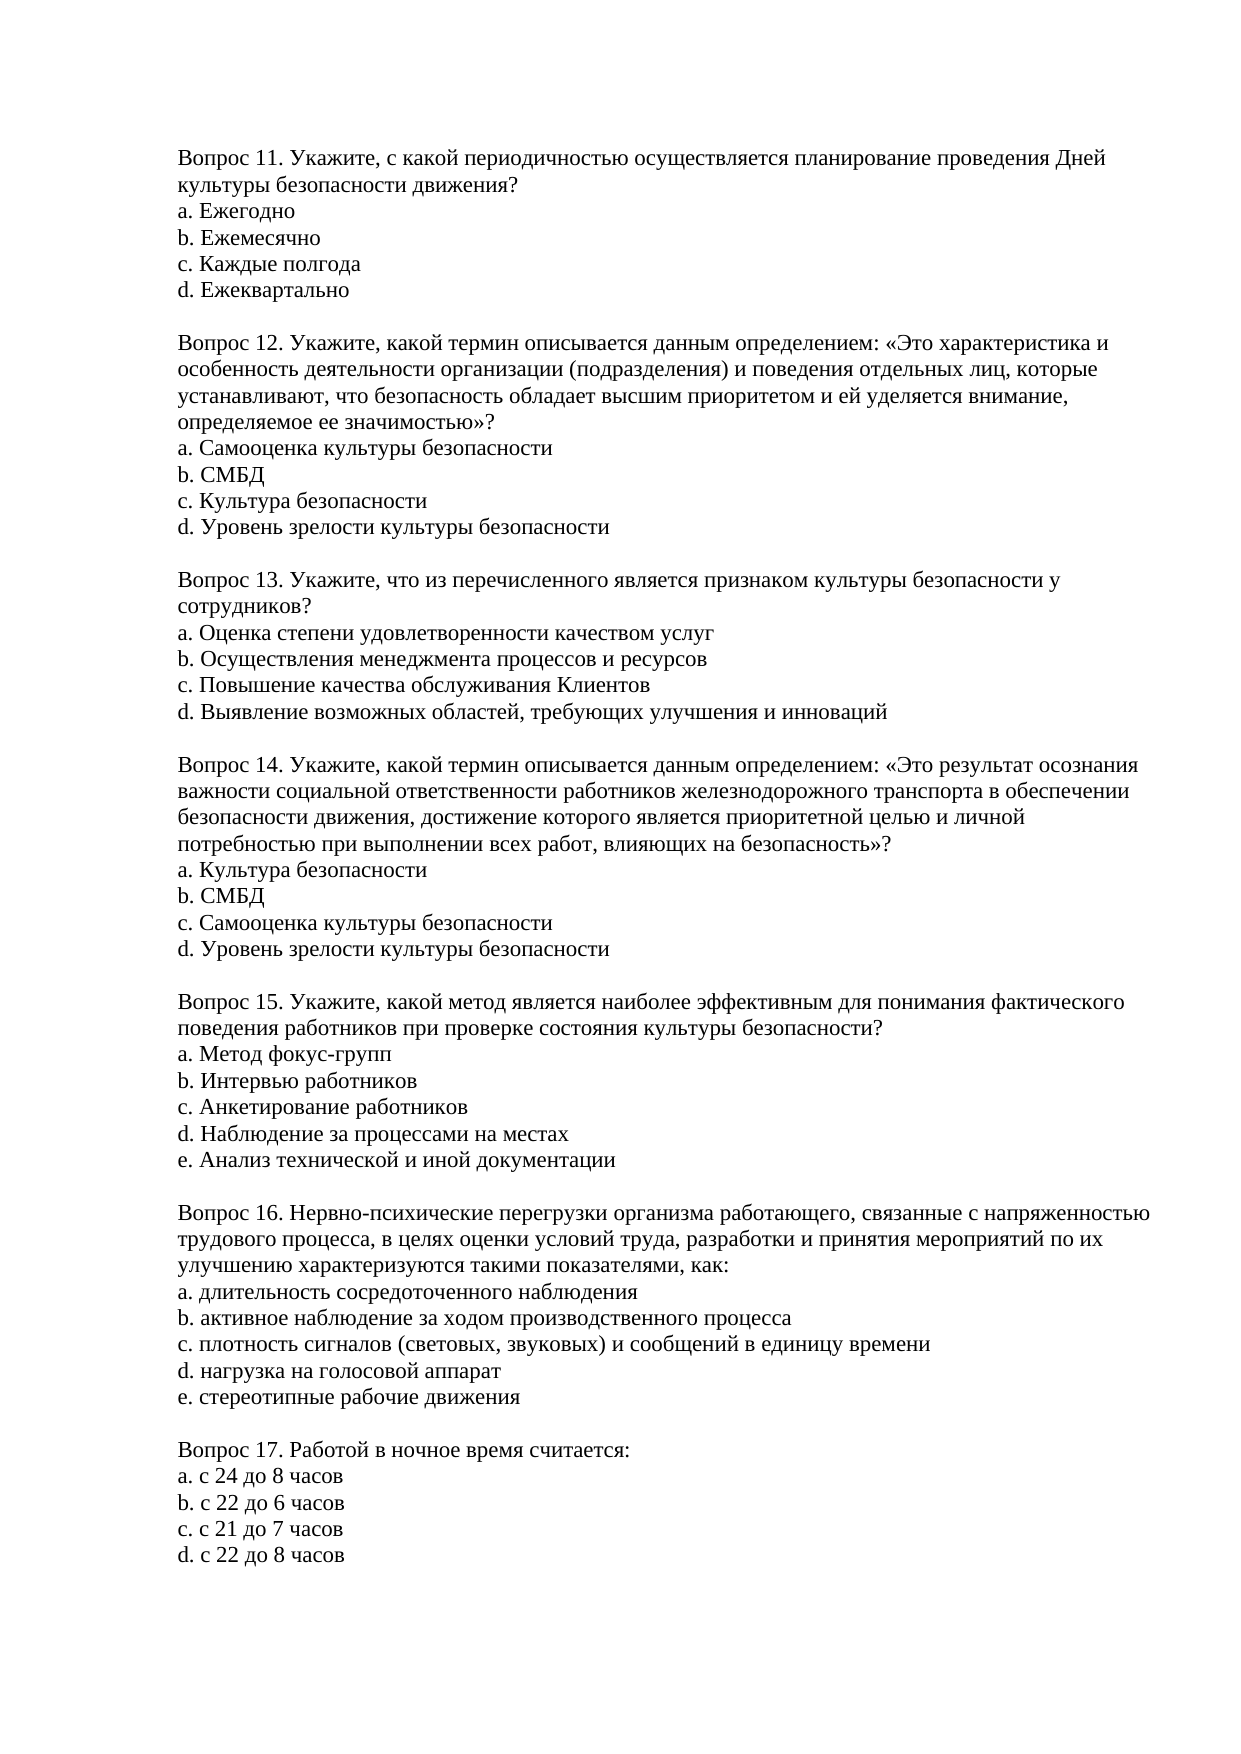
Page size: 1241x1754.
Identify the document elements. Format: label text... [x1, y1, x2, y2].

text d. Наблюдение за процессами на местах [177, 1119, 1152, 1146]
text b. Ежемесячно [177, 223, 1152, 250]
text c. Анкетирование работников [177, 1093, 1152, 1119]
text d. Ежеквартально [177, 276, 1152, 303]
text c. Самооценка культуры безопасности [177, 909, 1152, 935]
text a. длительность сосредоточенного наблюдения [177, 1278, 1152, 1304]
text Вопрос 12. Укажите, какой термин описывается данным определением: «Это характеристика и особенность деятельности организации (подразделения) и поведения отдельных лиц, которые устанавливают, что безопасность обладает высшим приоритетом и ей уделяется внимание, определяемое ее значимостью»? [177, 329, 1152, 434]
text b. активное наблюдение за ходом производственного процесса [177, 1304, 1152, 1330]
text b. с 22 до 6 часов [177, 1488, 1152, 1515]
text Вопрос 11. Укажите, с какой периодичностью осуществляется планирование проведения Дней культуры безопасности движения? [177, 144, 1152, 197]
text e. Анализ технической и иной документации [177, 1146, 1152, 1172]
text b. Интервью работников [177, 1067, 1152, 1093]
text c. Повышение качества обслуживания Клиентов [177, 672, 1152, 698]
text Вопрос 15. Укажите, какой метод является наиболее эффективным для понимания фактического поведения работников при проверке состояния культуры безопасности? [177, 988, 1152, 1041]
text b. Осуществления менеджмента процессов и ресурсов [177, 645, 1152, 672]
text Вопрос 17. Работой в ночное время считается: [177, 1436, 1152, 1462]
text a. Метод фокус-групп [177, 1041, 1152, 1067]
text a. Оценка степени удовлетворенности качеством услуг [177, 619, 1152, 645]
text a. с 24 до 8 часов [177, 1462, 1152, 1488]
text a. Самооценка культуры безопасности [177, 434, 1152, 461]
text d. нагрузка на голосовой аппарат [177, 1357, 1152, 1383]
text b. СМБД [177, 461, 1152, 487]
text Вопрос 13. Укажите, что из перечисленного является признаком культуры безопасности у сотрудников? [177, 566, 1152, 619]
text c. Каждые полгода [177, 250, 1152, 276]
text a. Культура безопасности [177, 856, 1152, 882]
text Вопрос 14. Укажите, какой термин описывается данным определением: «Это результат осознания важности социальной ответственности работников железнодорожного транспорта в обеспечении безопасности движения, достижение которого является приоритетной целью и личной потребностью при выполнении всех работ, влияющих на безопасность»? [177, 751, 1152, 856]
text d. Уровень зрелости культуры безопасности [177, 935, 1152, 961]
text b. СМБД [177, 882, 1152, 909]
text c. плотность сигналов (световых, звуковых) и сообщений в единицу времени [177, 1330, 1152, 1357]
text d. с 22 до 8 часов [177, 1541, 1152, 1568]
text e. стереотипные рабочие движения [177, 1383, 1152, 1409]
text d. Выявление возможных областей, требующих улучшения и инноваций [177, 698, 1152, 724]
text c. Культура безопасности [177, 487, 1152, 513]
text Вопрос 16. Нервно-психические перегрузки организма работающего, связанные с напряженностью трудового процесса, в целях оценки условий труда, разработки и принятия мероприятий по их улучшению характеризуются такими показателями, как: [177, 1199, 1152, 1278]
text c. с 21 до 7 часов [177, 1515, 1152, 1541]
text d. Уровень зрелости культуры безопасности [177, 513, 1152, 540]
text a. Ежегодно [177, 197, 1152, 223]
